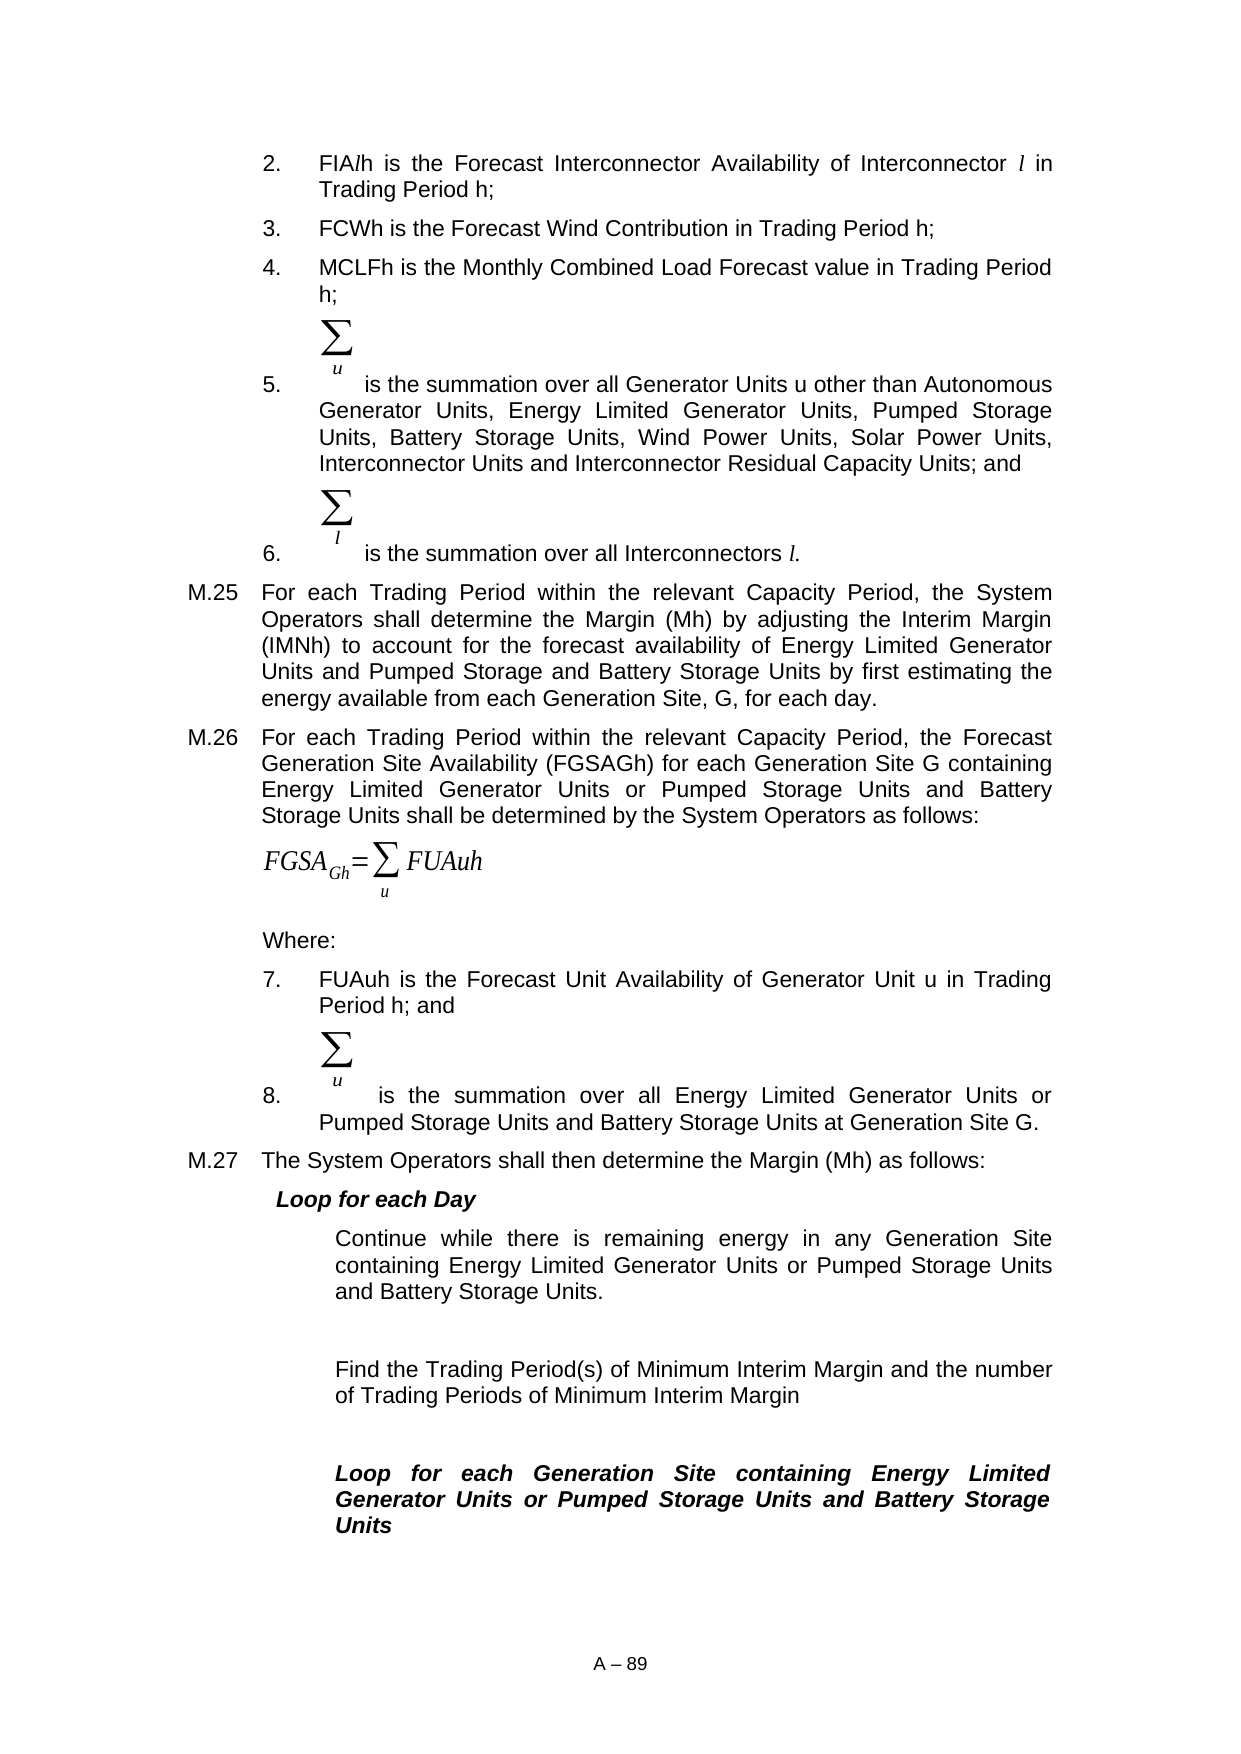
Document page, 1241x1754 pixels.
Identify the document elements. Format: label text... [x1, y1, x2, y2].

list is the summation over all Interconnectors l. [262, 489, 1053, 567]
text Continue while there is remaining energy in any Generation Site containing Energy Limited Generator Units or Pumped Storage Units and Battery Storage Units. [335, 1225, 1053, 1304]
text FIAlh is the Forecast Interconnector Availability of Interconnector l in Trading Period h; [262, 150, 1053, 203]
list The System Operators shall then determine the Margin (Mh) as follows: [187, 1147, 1053, 1174]
text Loop for each Generation Site containing Energy Limited Generator Units or Pumped Storage Units and Battery Storage Units [335, 1460, 1053, 1539]
list FUAuh is the Forecast Unit Availability of Generator Unit u in Trading Period h; and [262, 966, 1053, 1018]
text FCWh is the Forecast Wind Contribution in Trading Period h; [262, 215, 1053, 242]
list is the summation over all Generator Units u other than Autonomous Generator Units, Energy Limited Generator Units, Pumped Storage Units, Battery Storage Units, Wind Power Units, Solar Power Units, Interconnector Units and Interconnector Residual Capacity Units; and [262, 319, 1053, 476]
text Find the Trading Period(s) of Minimum Interim Margin and the number of Trading Periods of Minimum Interim Margin [335, 1356, 1053, 1408]
text MCLFh is the Monthly Combined Load Forecast value in Trading Period h; [262, 254, 1053, 307]
list For each Trading Period within the relevant Capacity Period, the System Operators shall determine the Margin (Mh) by adjusting the Interim Margin (IMNh) to account for the forecast availability of Energy Limited Generator Units and Pumped Storage and Battery Storage Units by first estimating the energy available from each Generation Site, G, for each day. [187, 579, 1053, 711]
text Loop for each Day [276, 1186, 1053, 1213]
list For each Trading Period within the relevant Capacity Period, the Forecast Generation Site Availability (FGSAGh) for each Generation Site G containing Energy Limited Generator Units or Pumped Storage Units and Battery Storage Units shall be determined by the System Operators as follows: [187, 723, 1053, 829]
text Where: [262, 927, 1053, 953]
list is the summation over all Energy Limited Generator Units or Pumped Storage Units and Battery Storage Units at Generation Site G. [262, 1031, 1053, 1135]
